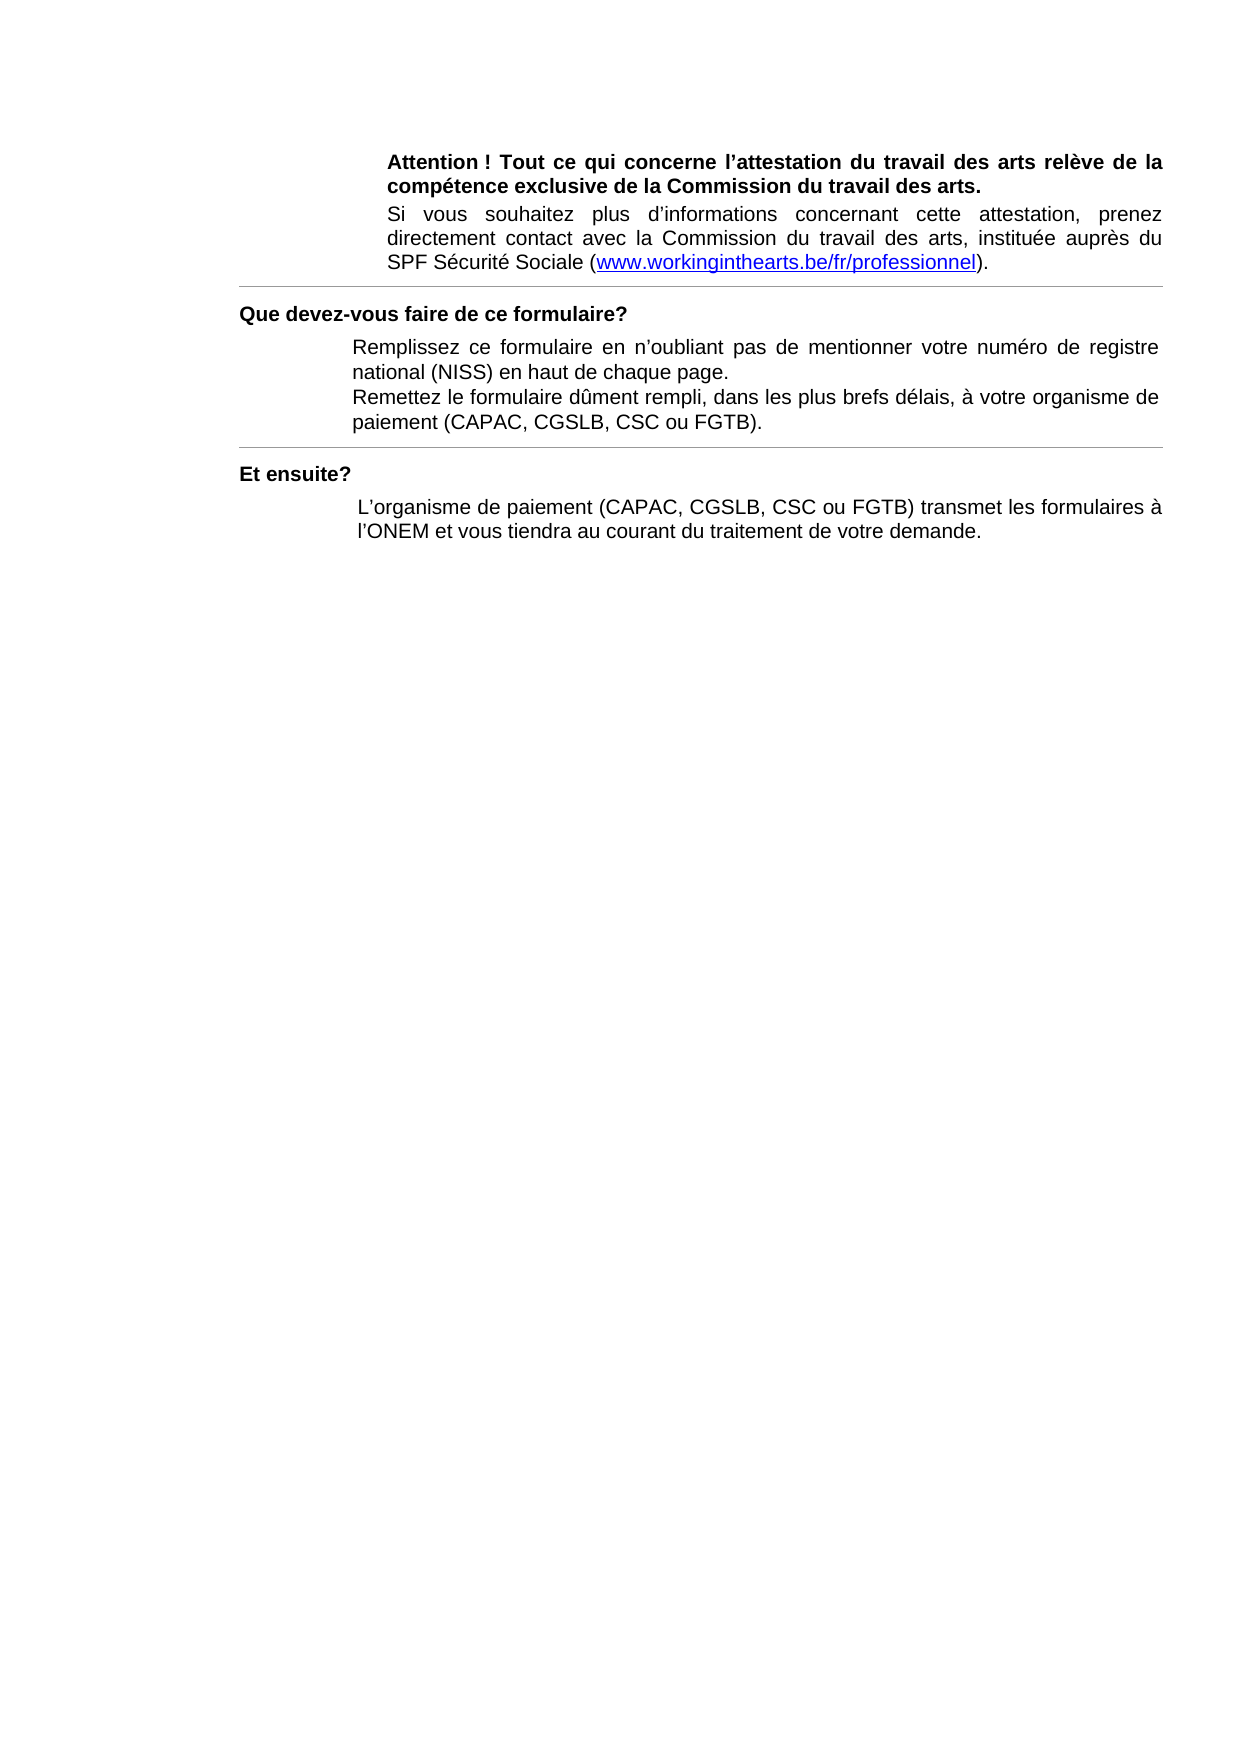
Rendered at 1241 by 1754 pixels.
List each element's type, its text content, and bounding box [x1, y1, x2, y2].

text Remplissez ce formulaire en n’oubliant pas de mentionner votre numéro de registre national (NISS) en haut de chaque page. [352, 334, 1160, 384]
text Et ensuite? [239, 448, 1163, 486]
text Attention ! Tout ce qui concerne l’attestation du travail des arts relève de la compétence exclusive de la Commission du travail des arts. [387, 150, 1163, 198]
text Que devez-vous faire de ce formulaire? [239, 287, 1163, 326]
text Si vous souhaitez plus d’informations concernant cette attestation, prenez directement contact avec la Commission du travail des arts, instituée auprès du SPF Sécurité Sociale (www.workinginthearts.be/fr/professionnel). [387, 202, 1163, 274]
text L’organisme de paiement (CAPAC, CGSLB, CSC ou FGTB) transmet les formulaires à l’ONEM et vous tiendra au courant du traitement de votre demande. [357, 494, 1163, 542]
text Remettez le formulaire dûment rempli, dans les plus brefs délais, à votre organisme de paiement (CAPAC, CGSLB, CSC ou FGTB). [352, 384, 1160, 434]
